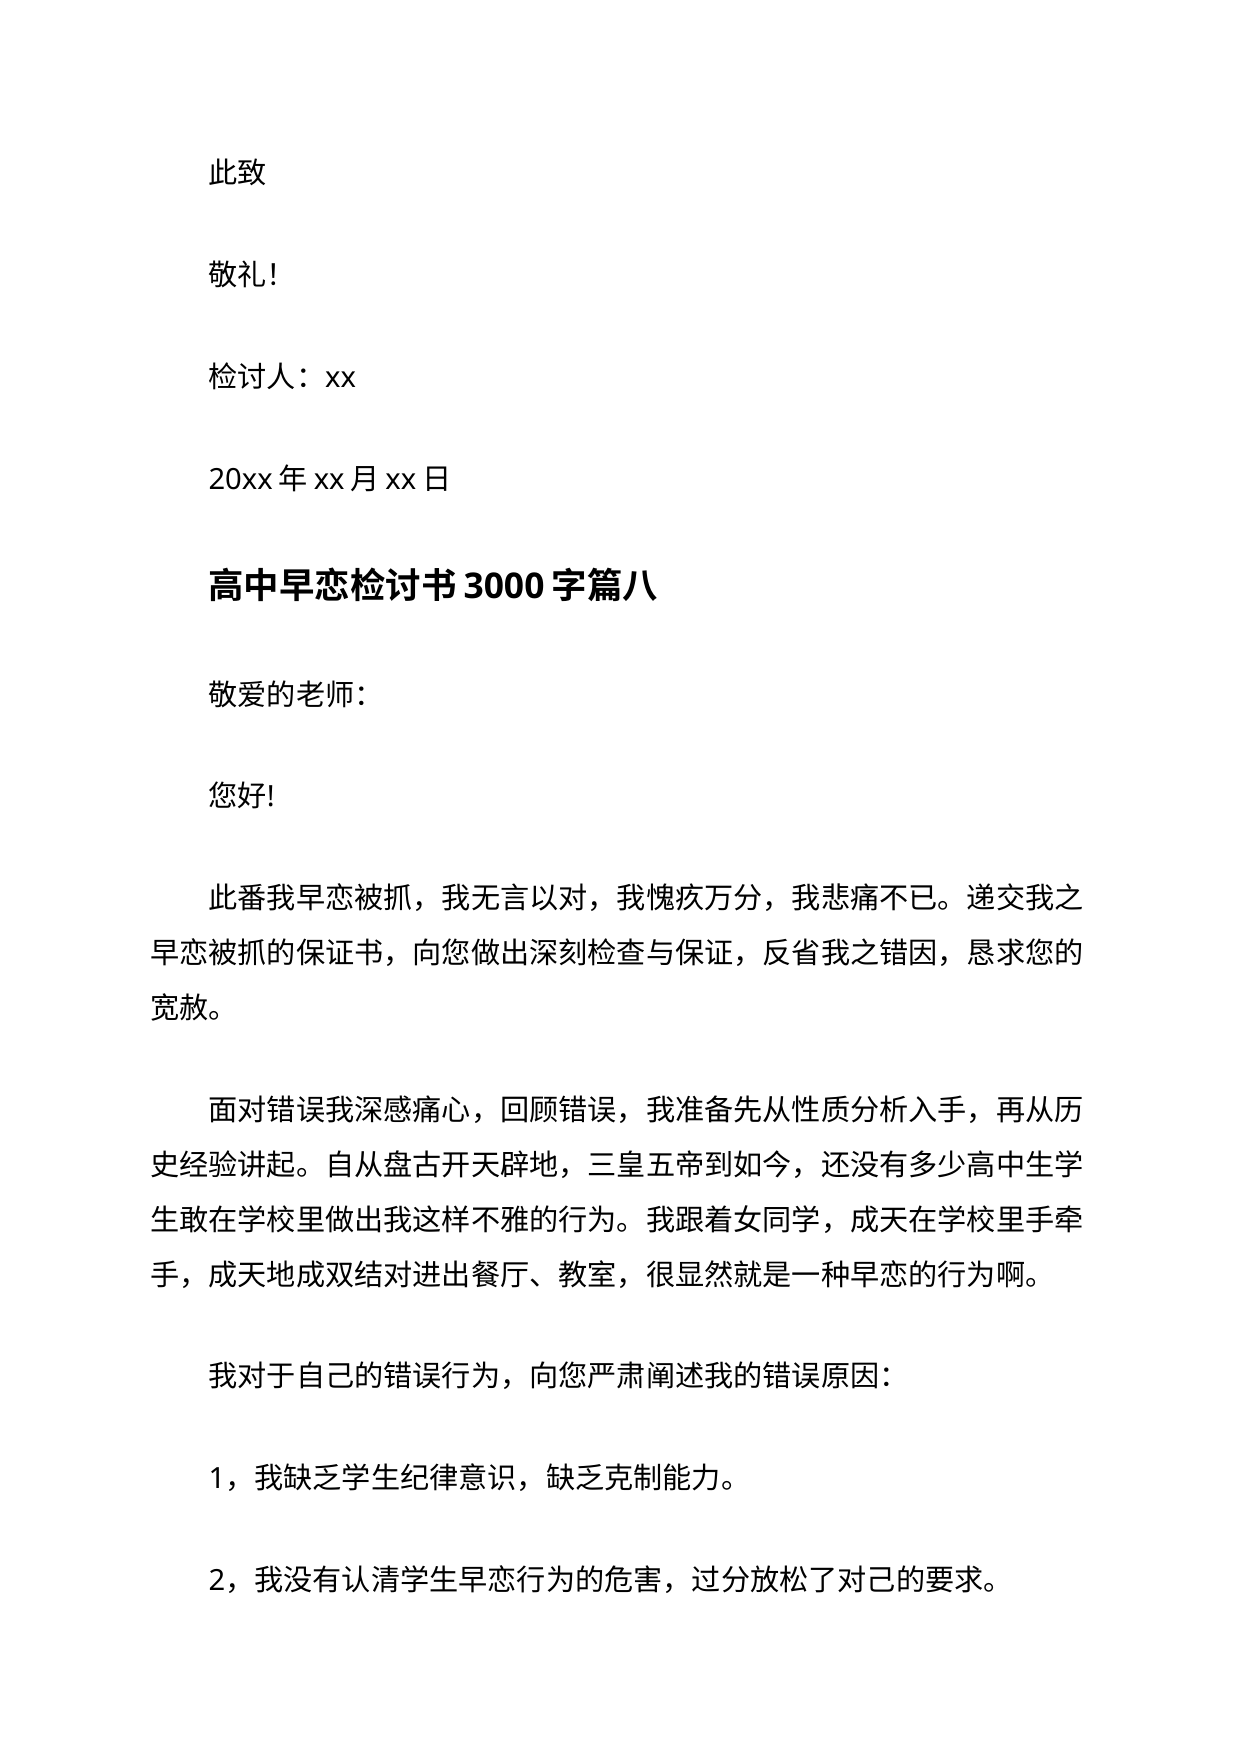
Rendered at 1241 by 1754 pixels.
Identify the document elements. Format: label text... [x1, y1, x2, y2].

text 2，我没有认清学生早恋行为的危害，过分放松了对己的要求。 [150, 1557, 1090, 1599]
text 检讨人：xx [150, 353, 1090, 396]
text 面对错误我深感痛心，回顾错误，我准备先从性质分析入手，再从历史经验讲起。自从盘古开天辟地，三皇五帝到如今，还没有多少高中生学生敢在学校里做出我这样不雅的行为。我跟着女同学，成天在学校里手牵手，成天地成双结对进出餐厅、教室，很显然就是一种早恋的行为啊。 [150, 1086, 1090, 1293]
text 敬爱的老师： [150, 671, 1090, 713]
text 您好! [150, 773, 1090, 815]
text 我对于自己的错误行为，向您严肃阐述我的错误原因： [150, 1353, 1090, 1395]
text 敬礼！ [150, 252, 1090, 294]
text 20xx年xx月xx日 [150, 456, 1090, 498]
text 1，我缺乏学生纪律意识，缺乏克制能力。 [150, 1454, 1090, 1497]
text 此致 [150, 150, 1090, 192]
text 此番我早恋被抓，我无言以对，我愧疚万分，我悲痛不已。递交我之早恋被抓的保证书，向您做出深刻检查与保证，反省我之错因，恳求您的宽赦。 [150, 875, 1090, 1027]
text 高中早恋检讨书3000字篇八 [150, 557, 1090, 609]
